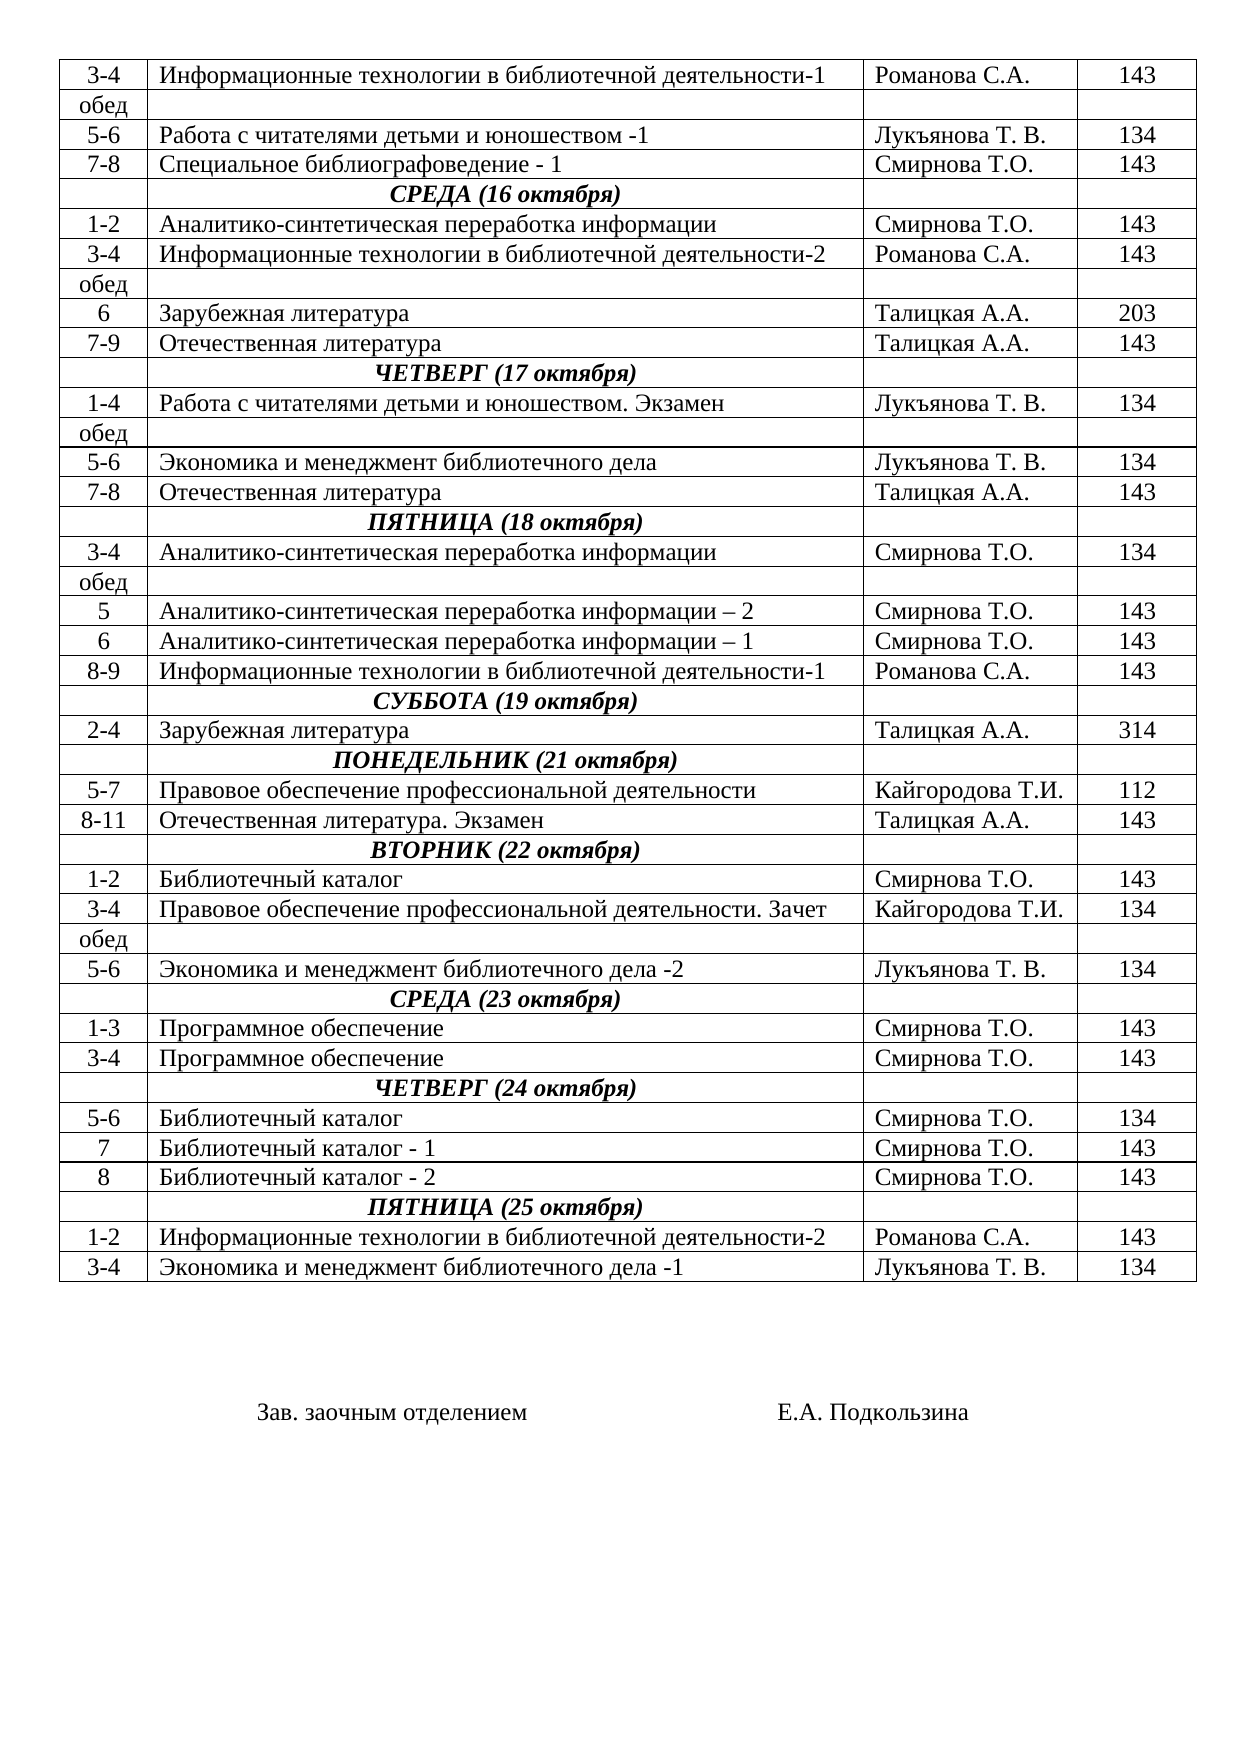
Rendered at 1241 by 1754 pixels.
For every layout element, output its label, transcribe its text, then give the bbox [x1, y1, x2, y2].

table_cell [864, 1192, 1077, 1221]
table_cell 143 [1078, 1043, 1196, 1072]
table_cell [148, 567, 863, 595]
table_cell 134 [1078, 388, 1196, 417]
table_cell [1078, 924, 1196, 953]
table_cell Талицкая А.А. [864, 805, 1077, 834]
table_cell ЧЕТВЕРГ (24 октября) [148, 1073, 863, 1102]
table_cell [1078, 179, 1196, 208]
table_cell Экономика и менеджмент библиотечного дела [148, 448, 863, 476]
table_cell 3-4 [60, 239, 147, 268]
table_cell Отечественная литература [148, 328, 863, 357]
table_cell Информационные технологии в библиотечной деятельности-2 [148, 1222, 863, 1251]
table_cell Экономика и менеджмент библиотечного дела -1 [148, 1252, 863, 1281]
table_cell 7-8 [60, 477, 147, 506]
table_cell 7-9 [60, 328, 147, 357]
table_cell [148, 418, 863, 446]
table_cell 134 [1078, 1252, 1196, 1281]
table_cell Работа с читателями детьми и юношеством -1 [148, 120, 863, 148]
table_cell СРЕДА (23 октября) [148, 984, 863, 1012]
table_cell 134 [1078, 537, 1196, 566]
table_cell 134 [1078, 954, 1196, 983]
table_cell 8-11 [60, 805, 147, 834]
table_cell 5-6 [60, 954, 147, 983]
table_cell Экономика и менеджмент библиотечного дела -2 [148, 954, 863, 983]
table_cell Информационные технологии в библиотечной деятельности-2 [148, 239, 863, 268]
table_cell СУББОТА (19 октября) [148, 686, 863, 714]
table_cell [864, 984, 1077, 1012]
table_cell [1078, 567, 1196, 595]
table_cell [1078, 984, 1196, 1012]
table_cell Смирнова Т.О. [864, 1133, 1077, 1161]
table_cell [864, 358, 1077, 387]
table_cell Аналитико-синтетическая переработка информации – 1 [148, 626, 863, 655]
table_cell 3-4 [60, 60, 147, 89]
table_cell Правовое обеспечение профессиональной деятельности [148, 775, 863, 804]
table_cell [1078, 835, 1196, 863]
table_cell [60, 1073, 147, 1102]
table_cell [864, 179, 1077, 208]
table_cell ПЯТНИЦА (25 октября) [148, 1192, 863, 1221]
table_cell 1-4 [60, 388, 147, 417]
table_cell 7-8 [60, 150, 147, 178]
table_cell Талицкая А.А. [864, 299, 1077, 327]
table_cell Работа с читателями детьми и юношеством. Экзамен [148, 388, 863, 417]
table_cell Смирнова Т.О. [864, 1163, 1077, 1191]
table_cell 143 [1078, 239, 1196, 268]
table_cell Лукъянова Т. В. [864, 448, 1077, 476]
table_cell 143 [1078, 626, 1196, 655]
table_cell [60, 686, 147, 714]
table_cell Романова С.А. [864, 1222, 1077, 1251]
table_cell [148, 269, 863, 297]
table_cell 143 [1078, 209, 1196, 238]
table_cell Смирнова Т.О. [864, 1103, 1077, 1132]
table_cell 1-3 [60, 1014, 147, 1042]
table_cell 5-7 [60, 775, 147, 804]
table_cell Смирнова Т.О. [864, 150, 1077, 178]
table_cell 8 [60, 1163, 147, 1191]
table_cell Смирнова Т.О. [864, 865, 1077, 893]
table_cell 203 [1078, 299, 1196, 327]
table_cell ПОНЕДЕЛЬНИК (21 октября) [148, 745, 863, 774]
table_cell Зарубежная литература [148, 716, 863, 744]
table_cell 314 [1078, 716, 1196, 744]
table_cell 5-6 [60, 120, 147, 148]
table_cell Кайгородова Т.И. [864, 894, 1077, 923]
table_cell Романова С.А. [864, 239, 1077, 268]
table_cell ВТОРНИК (22 октября) [148, 835, 863, 863]
table_cell [864, 418, 1077, 446]
table_cell Программное обеспечение [148, 1014, 863, 1042]
table_cell 5-6 [60, 448, 147, 476]
table_cell [1078, 269, 1196, 297]
table_cell 3-4 [60, 1043, 147, 1072]
table_cell Лукъянова Т. В. [864, 954, 1077, 983]
table_cell [864, 567, 1077, 595]
table_cell [148, 924, 863, 953]
table_cell Романова С.А. [864, 60, 1077, 89]
table_cell 143 [1078, 1222, 1196, 1251]
table_cell 5 [60, 596, 147, 625]
table_cell 8-9 [60, 656, 147, 685]
table_cell Лукъянова Т. В. [864, 1252, 1077, 1281]
table_cell Библиотечный каталог - 1 [148, 1133, 863, 1161]
table_cell [148, 90, 863, 119]
table_cell 143 [1078, 596, 1196, 625]
table_cell ЧЕТВЕРГ (17 октября) [148, 358, 863, 387]
table_cell 143 [1078, 1163, 1196, 1191]
table_cell Смирнова Т.О. [864, 537, 1077, 566]
table_cell Программное обеспечение [148, 1043, 863, 1072]
table_cell Библиотечный каталог [148, 865, 863, 893]
table_cell [1078, 686, 1196, 714]
table_cell 5-6 [60, 1103, 147, 1132]
table_cell [1078, 1192, 1196, 1221]
table_cell 112 [1078, 775, 1196, 804]
table_cell 143 [1078, 1014, 1196, 1042]
table_cell 143 [1078, 60, 1196, 89]
table_cell [864, 835, 1077, 863]
table_cell Аналитико-синтетическая переработка информации – 2 [148, 596, 863, 625]
table_cell 143 [1078, 805, 1196, 834]
table_cell Смирнова Т.О. [864, 209, 1077, 238]
table_cell СРЕДА (16 октября) [148, 179, 863, 208]
table_cell ПЯТНИЦА (18 октября) [148, 507, 863, 536]
table_cell 134 [1078, 1103, 1196, 1132]
table_cell обед [60, 418, 147, 446]
table_cell Зарубежная литература [148, 299, 863, 327]
table_cell [864, 507, 1077, 536]
table_cell обед [60, 567, 147, 595]
table_cell Правовое обеспечение профессиональной деятельности. Зачет [148, 894, 863, 923]
table_cell [1078, 507, 1196, 536]
table_cell [864, 269, 1077, 297]
table_cell Аналитико-синтетическая переработка информации [148, 209, 863, 238]
table_cell Лукъянова Т. В. [864, 120, 1077, 148]
table_cell Аналитико-синтетическая переработка информации [148, 537, 863, 566]
table_cell 143 [1078, 865, 1196, 893]
table_cell 143 [1078, 150, 1196, 178]
table_cell [864, 686, 1077, 714]
table_cell 1-2 [60, 1222, 147, 1251]
table_cell 134 [1078, 894, 1196, 923]
table_cell [864, 90, 1077, 119]
table_cell [1078, 418, 1196, 446]
table_cell [60, 358, 147, 387]
table_cell Талицкая А.А. [864, 477, 1077, 506]
table_cell [60, 1192, 147, 1221]
table_cell 6 [60, 626, 147, 655]
table_cell [864, 745, 1077, 774]
table_cell Романова С.А. [864, 656, 1077, 685]
table_cell 3-4 [60, 1252, 147, 1281]
table_cell Кайгородова Т.И. [864, 775, 1077, 804]
table_cell Библиотечный каталог - 2 [148, 1163, 863, 1191]
table_cell Талицкая А.А. [864, 716, 1077, 744]
table_cell 7 [60, 1133, 147, 1161]
table_cell Отечественная литература [148, 477, 863, 506]
table_cell Смирнова Т.О. [864, 1014, 1077, 1042]
table_cell 143 [1078, 477, 1196, 506]
table_cell 2-4 [60, 716, 147, 744]
table_cell Талицкая А.А. [864, 328, 1077, 357]
table_cell 134 [1078, 120, 1196, 148]
table_cell [864, 1073, 1077, 1102]
table_cell Специальное библиографоведение - 1 [148, 150, 863, 178]
table_cell обед [60, 924, 147, 953]
table_cell [60, 745, 147, 774]
table_cell Информационные технологии в библиотечной деятельности-1 [148, 656, 863, 685]
table_cell 143 [1078, 656, 1196, 685]
table_cell [1078, 745, 1196, 774]
table_cell 134 [1078, 448, 1196, 476]
table_cell 3-4 [60, 537, 147, 566]
table_cell Информационные технологии в библиотечной деятельности-1 [148, 60, 863, 89]
table_cell 143 [1078, 328, 1196, 357]
table_cell Отечественная литература. Экзамен [148, 805, 863, 834]
table_cell [60, 984, 147, 1012]
table_cell [60, 179, 147, 208]
table_cell Смирнова Т.О. [864, 626, 1077, 655]
table_cell 143 [1078, 1133, 1196, 1161]
table_cell 3-4 [60, 894, 147, 923]
table_cell обед [60, 269, 147, 297]
table_cell обед [60, 90, 147, 119]
text Зав. заочным отделением Е.А. Подкользина [74, 1397, 1152, 1425]
table_cell Лукъянова Т. В. [864, 388, 1077, 417]
table_cell 6 [60, 299, 147, 327]
table_cell Смирнова Т.О. [864, 1043, 1077, 1072]
table_cell [60, 507, 147, 536]
table_cell [1078, 90, 1196, 119]
table_cell [864, 924, 1077, 953]
table_cell Смирнова Т.О. [864, 596, 1077, 625]
table_cell Библиотечный каталог [148, 1103, 863, 1132]
table_cell [60, 835, 147, 863]
table_cell [1078, 358, 1196, 387]
table_cell [1078, 1073, 1196, 1102]
table_cell 1-2 [60, 865, 147, 893]
table_cell 1-2 [60, 209, 147, 238]
